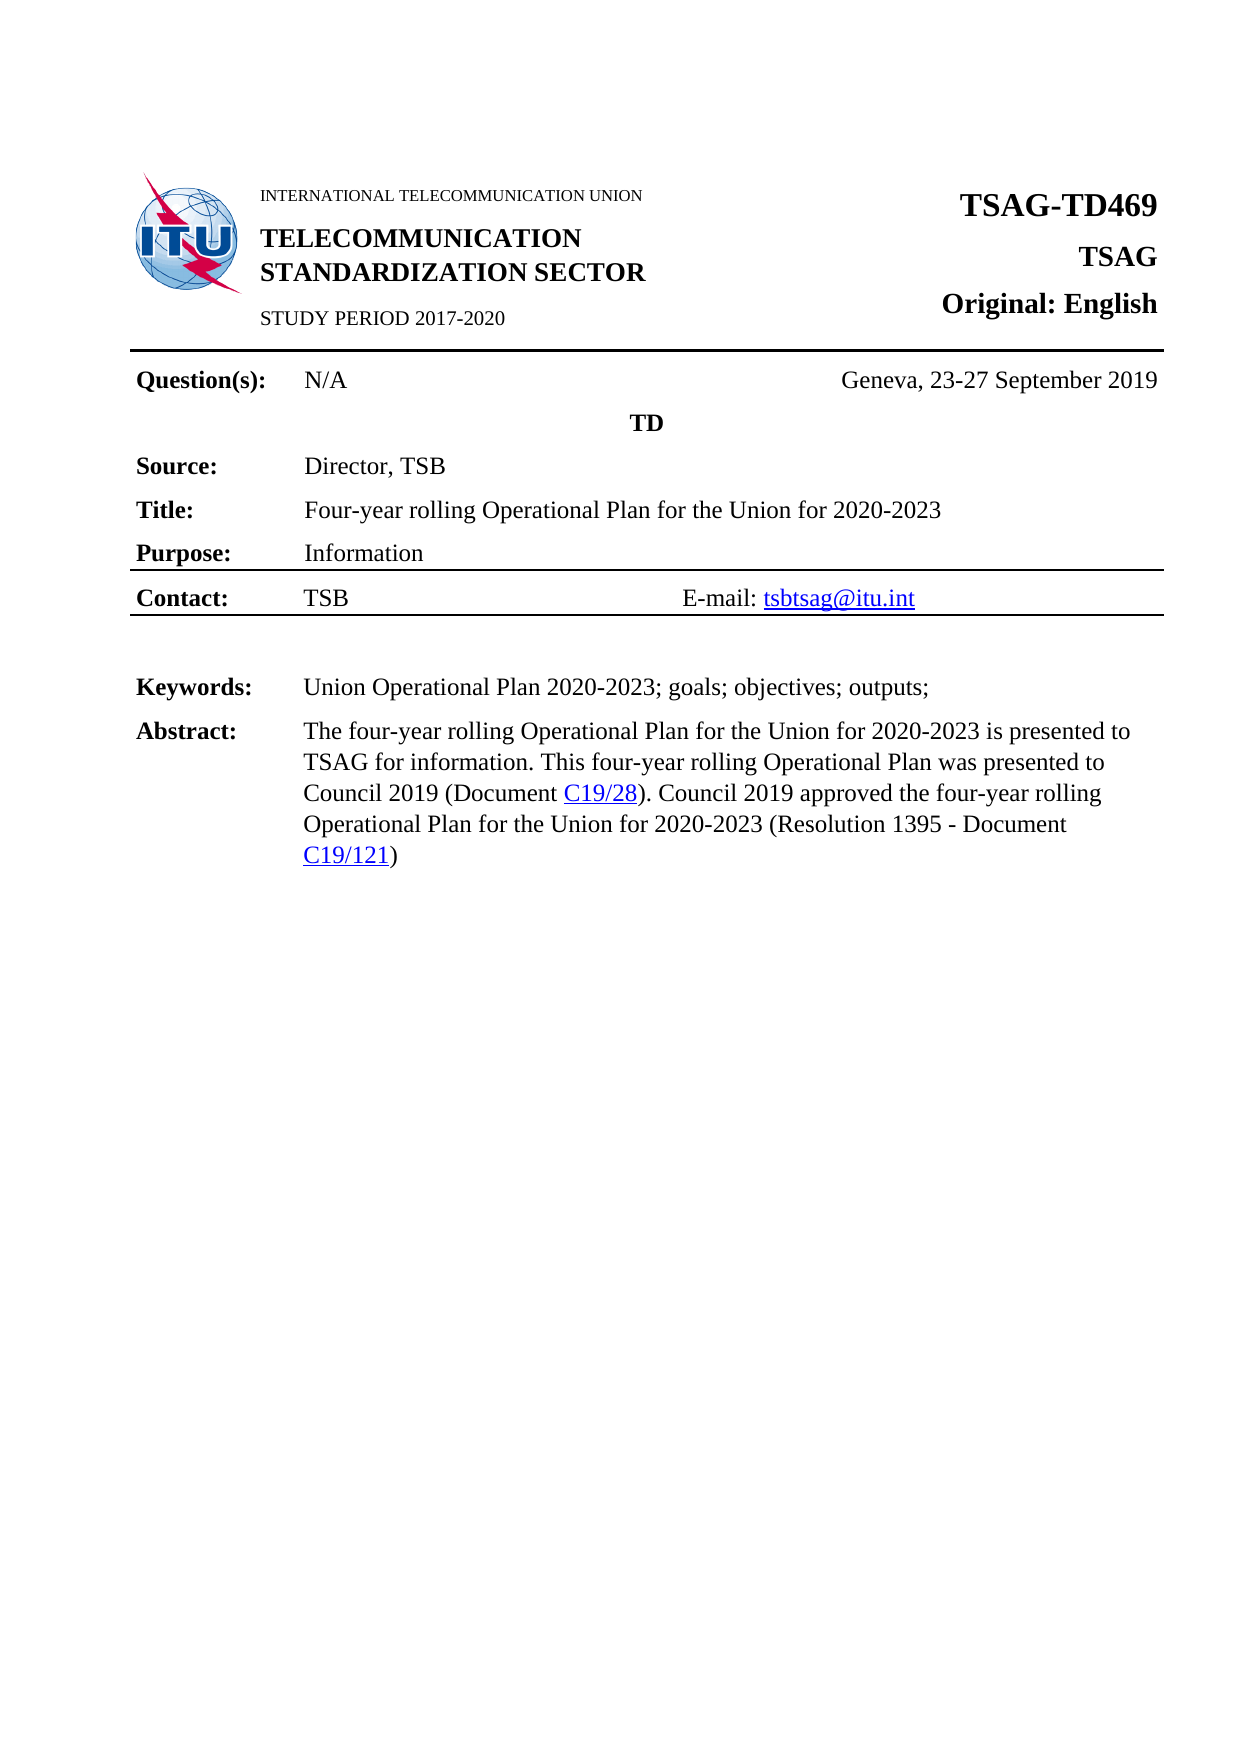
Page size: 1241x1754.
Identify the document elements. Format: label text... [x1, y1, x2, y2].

table_cell TD [130, 396, 1163, 439]
table_cell Contact: [130, 571, 297, 614]
table_cell Information [298, 526, 1163, 569]
picture [135, 172, 243, 294]
table_cell TSB [297, 571, 676, 614]
table_cell Title: [130, 482, 298, 526]
table_cell Original: English [676, 275, 1163, 349]
table_cell N/A [298, 352, 676, 396]
table_cell Four-year rolling Operational Plan for the Union for 2020-2023 [298, 482, 1163, 526]
table_cell Geneva, 23-27 September 2019 [676, 352, 1163, 396]
table_header INTERNATIONAL TELECOMMUNICATION UNION TELECOMMUNICATION STANDARDIZATION SECTOR STUDY PERIOD 2017-2020 [254, 173, 676, 349]
table_cell Source: [130, 439, 298, 482]
table_header [130, 173, 254, 349]
table_cell The four-year rolling Operational Plan for the Union for 2020-2023 is presented to TSAG for information. This four-year rolling Operational Plan was presented to Council 2019 (Document C19/28). Council 2019 approved the four-year rolling Operational Plan for the Union for 2020-2023 (Resolution 1395 - Document C19/121) [297, 703, 1163, 871]
table_cell Director, TSB [298, 439, 1163, 482]
table_header TSAG-TD469 [676, 173, 1163, 224]
table_cell TSAG [676, 224, 1163, 275]
table_cell Purpose: [130, 526, 298, 569]
table_cell E-mail: tsbtsag@itu.int [676, 571, 1163, 614]
table_cell Abstract: [130, 703, 297, 871]
table_cell Question(s): [130, 352, 298, 396]
table_header Union Operational Plan 2020-2023; goals; objectives; outputs; [297, 660, 1163, 703]
table_header Keywords: [130, 660, 297, 703]
